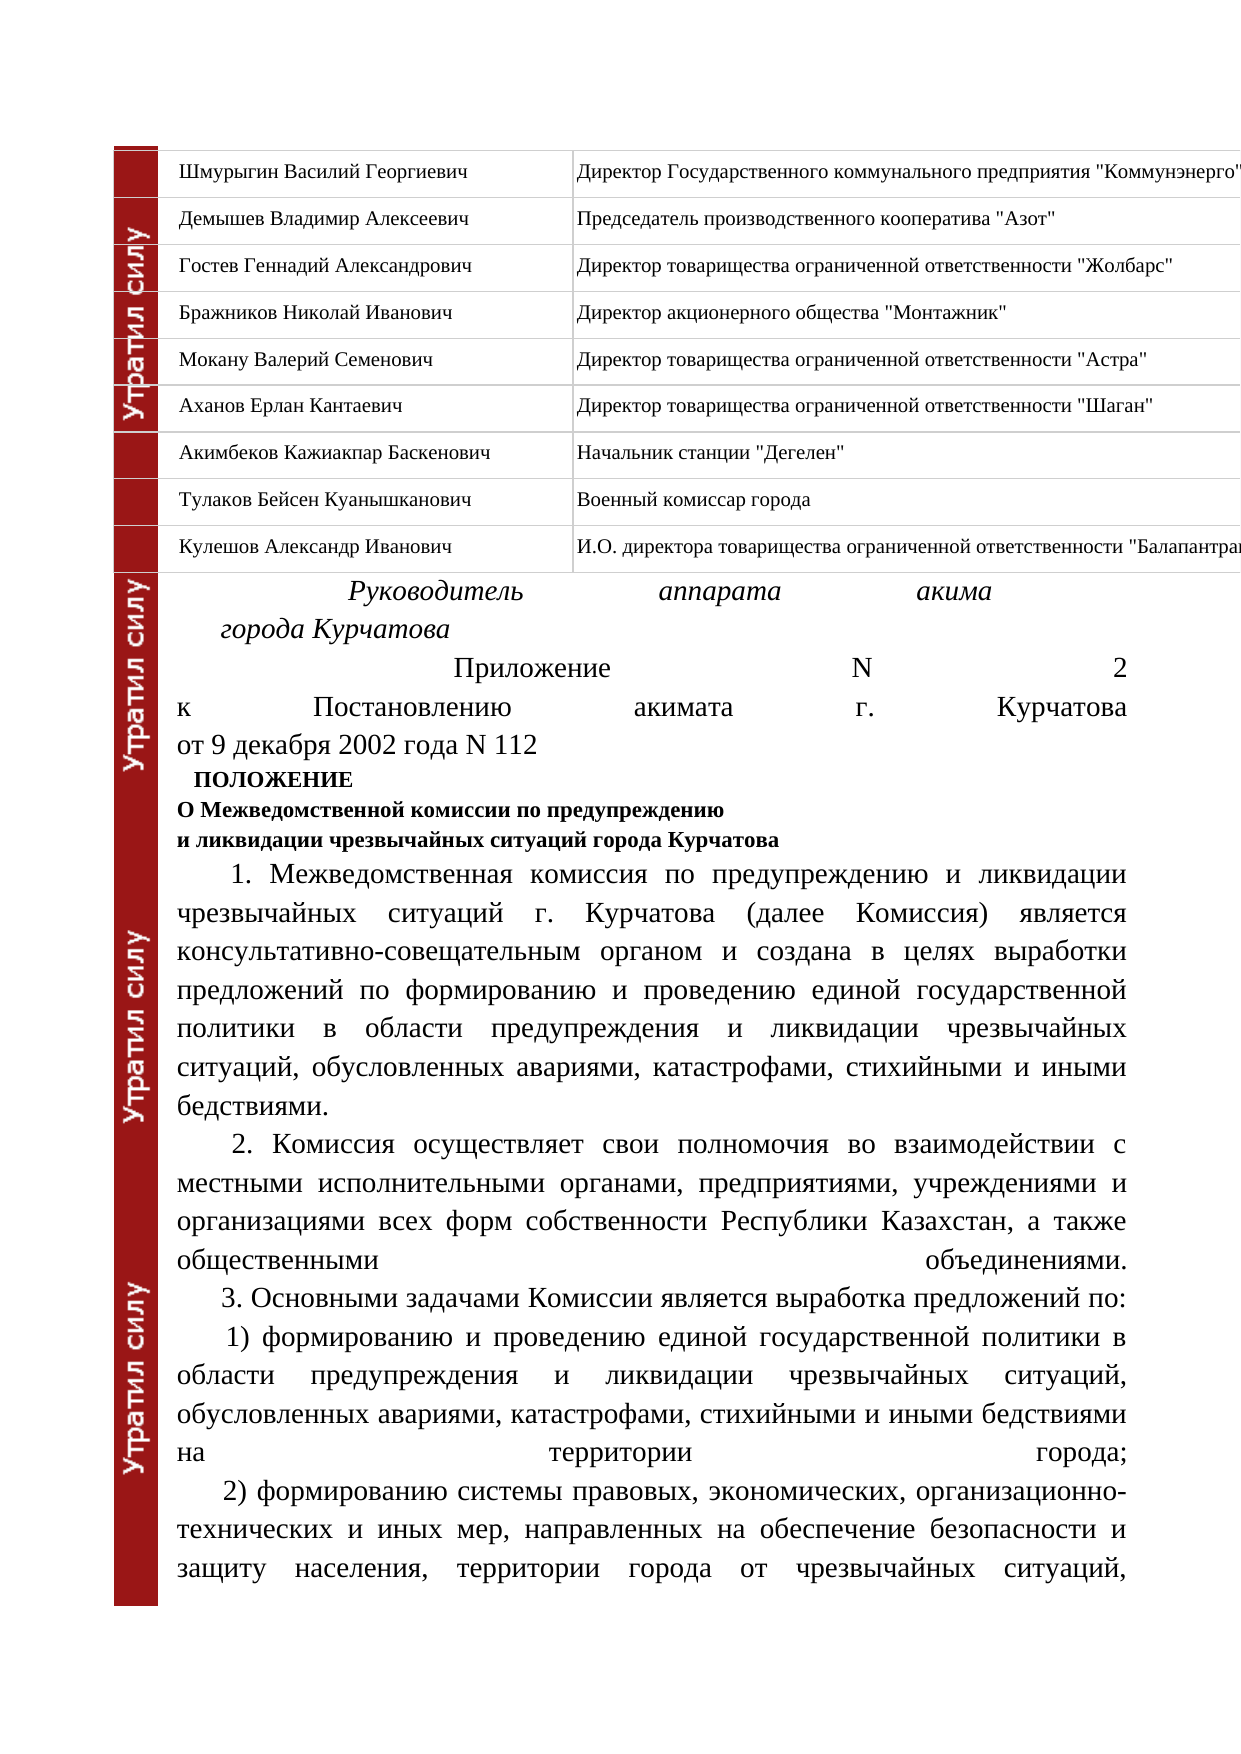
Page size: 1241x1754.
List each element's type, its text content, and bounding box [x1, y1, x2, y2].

table_cell Директор товарищества ограниченной ответственности "Шаган" [574, 386, 1240, 431]
table_cell Директор акционерного общества "Монтажник" [574, 292, 1240, 337]
text Руководитель аппарата акима города Курчатова [112, 573, 1128, 645]
table_cell Председатель производственного кооператива "Азот" [574, 198, 1240, 244]
picture [114, 1584, 158, 1606]
picture [114, 645, 158, 650]
table_cell Гостев Геннадий Александрович [114, 245, 572, 291]
table_cell Аханов Ерлан Кантаевич [114, 386, 572, 431]
table_cell Директор товарищества ограниченной ответственности "Астра" [574, 339, 1240, 384]
table_cell И.О. директора товарищества ограниченной ответственности "Балапантранс" [574, 526, 1240, 572]
table_cell Тулаков Бейсен Куанышканович [114, 479, 572, 525]
table_cell Директор товарищества ограниченной ответственности "Жолбарс" [574, 245, 1240, 291]
table_cell Мокану Валерий Семенович [114, 339, 572, 384]
table_cell Кулешов Александр Иванович [114, 526, 572, 572]
picture [114, 761, 158, 766]
text ПОЛОЖЕНИЕ О Межведомственной комиссии по предупреждению и ликвидации чрезвычайных ситуаций города Курчатова [112, 766, 1128, 853]
table_cell Директор Государственного коммунального предприятия "Коммунэнерго" [574, 151, 1240, 197]
table_cell Акимбеков Кажиакпар Баскенович [114, 433, 572, 478]
picture [114, 146, 158, 150]
table_cell Демышев Владимир Алексеевич [114, 198, 572, 244]
table_cell Военный комиссар города [574, 479, 1240, 525]
table_cell Бражников Николай Иванович [114, 292, 572, 337]
table_cell Шмурыгин Василий Георгиевич [114, 151, 572, 197]
text Приложение N 2 к Постановлению акимата г. Курчатова от 9 декабря 2002 года N 112 [112, 650, 1128, 761]
table_cell Начальник станции "Дегелен" [574, 433, 1240, 478]
